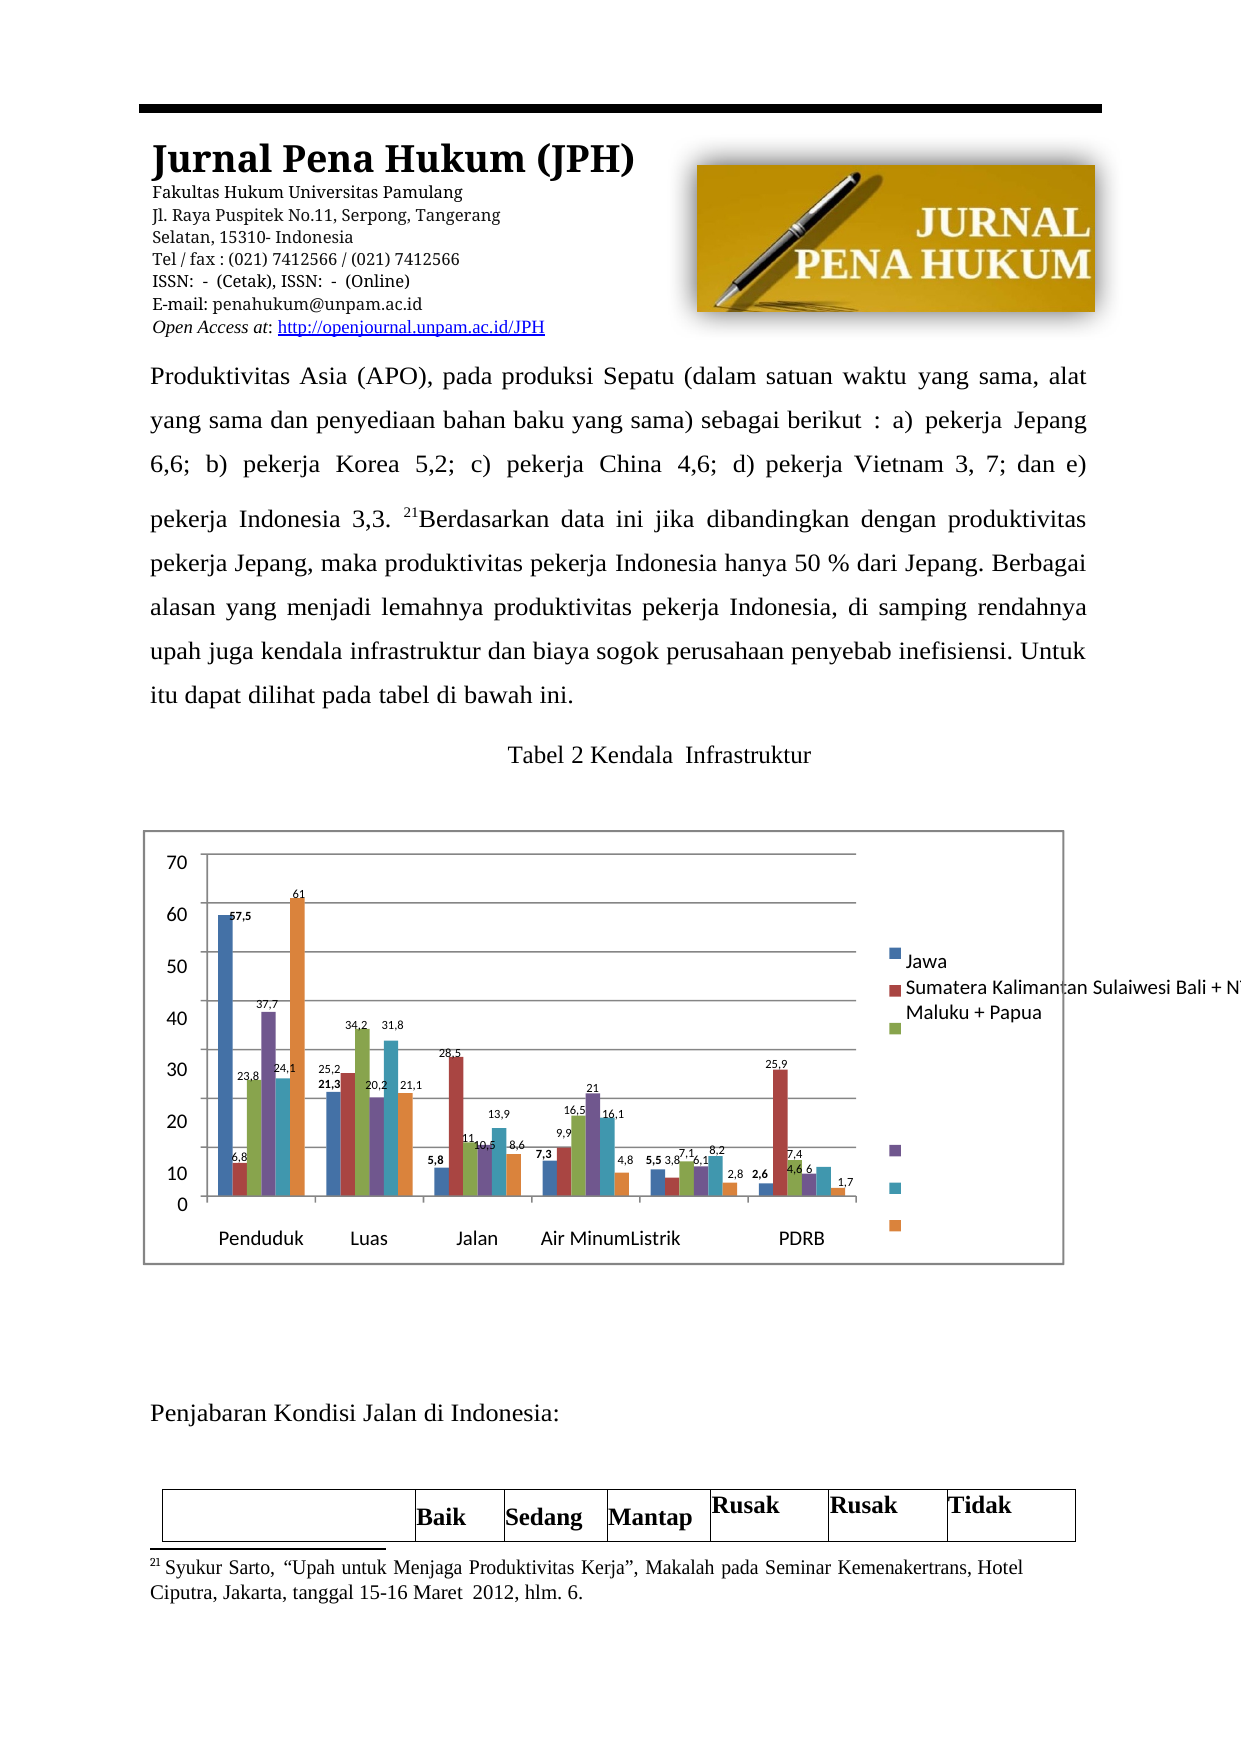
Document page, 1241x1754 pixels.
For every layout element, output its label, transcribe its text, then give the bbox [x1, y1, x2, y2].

text Penjabaran Kondisi Jalan di Indonesia: [150, 1398, 1087, 1427]
table_header Mantap [608, 1490, 710, 1541]
table_header Sedang [505, 1490, 607, 1541]
table_header Baik [416, 1490, 504, 1541]
table_header Rusak Berat [829, 1490, 947, 1541]
picture [697, 165, 1095, 312]
table_header Tidak Mantap [948, 1490, 1075, 1541]
table_header Rusak Ringan [711, 1490, 828, 1541]
text Tabel 2 Kendala Infrastruktur [150, 741, 1087, 769]
table_header [163, 1490, 415, 1541]
